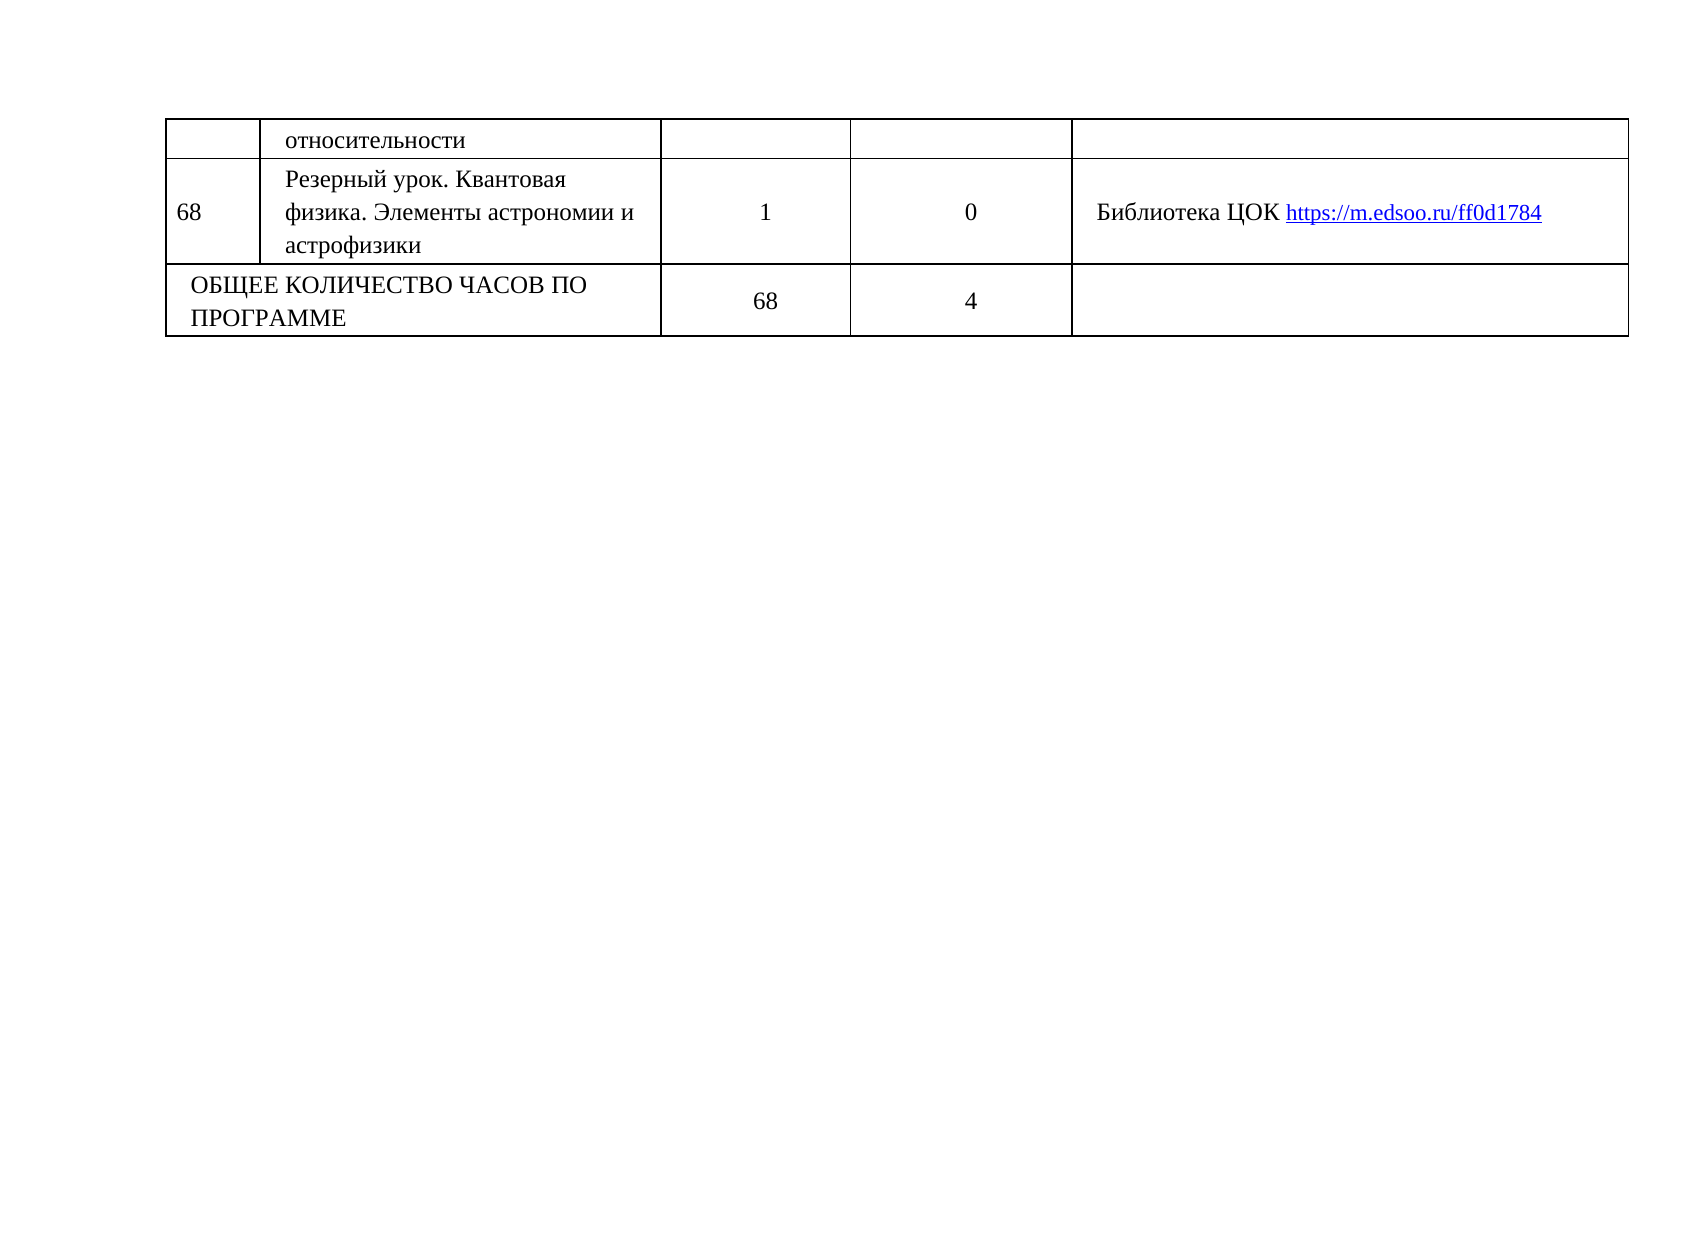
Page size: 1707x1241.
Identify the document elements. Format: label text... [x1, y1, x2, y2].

table_cell Резерный урок. Квантовая физика. Элементы астрономии и астрофизики [261, 159, 660, 263]
table_cell 0 [851, 159, 1071, 263]
table_cell 1 [662, 159, 850, 263]
table_cell Библиотека ЦОК https://m.edsoo.ru/ff0d1784 [1073, 159, 1628, 263]
table_cell 1 [662, 120, 850, 157]
table_cell 4 [851, 265, 1071, 335]
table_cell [261, 120, 660, 157]
table_cell ОБЩЕЕ КОЛИЧЕСТВО ЧАСОВ ПО ПРОГРАММЕ [167, 265, 660, 335]
table_cell 67 [167, 120, 259, 157]
table_cell 68 [662, 265, 850, 335]
table_cell 0 [851, 120, 1071, 157]
table_cell 68 [167, 159, 259, 263]
table_cell [1073, 265, 1628, 335]
table_cell [1073, 120, 1628, 157]
